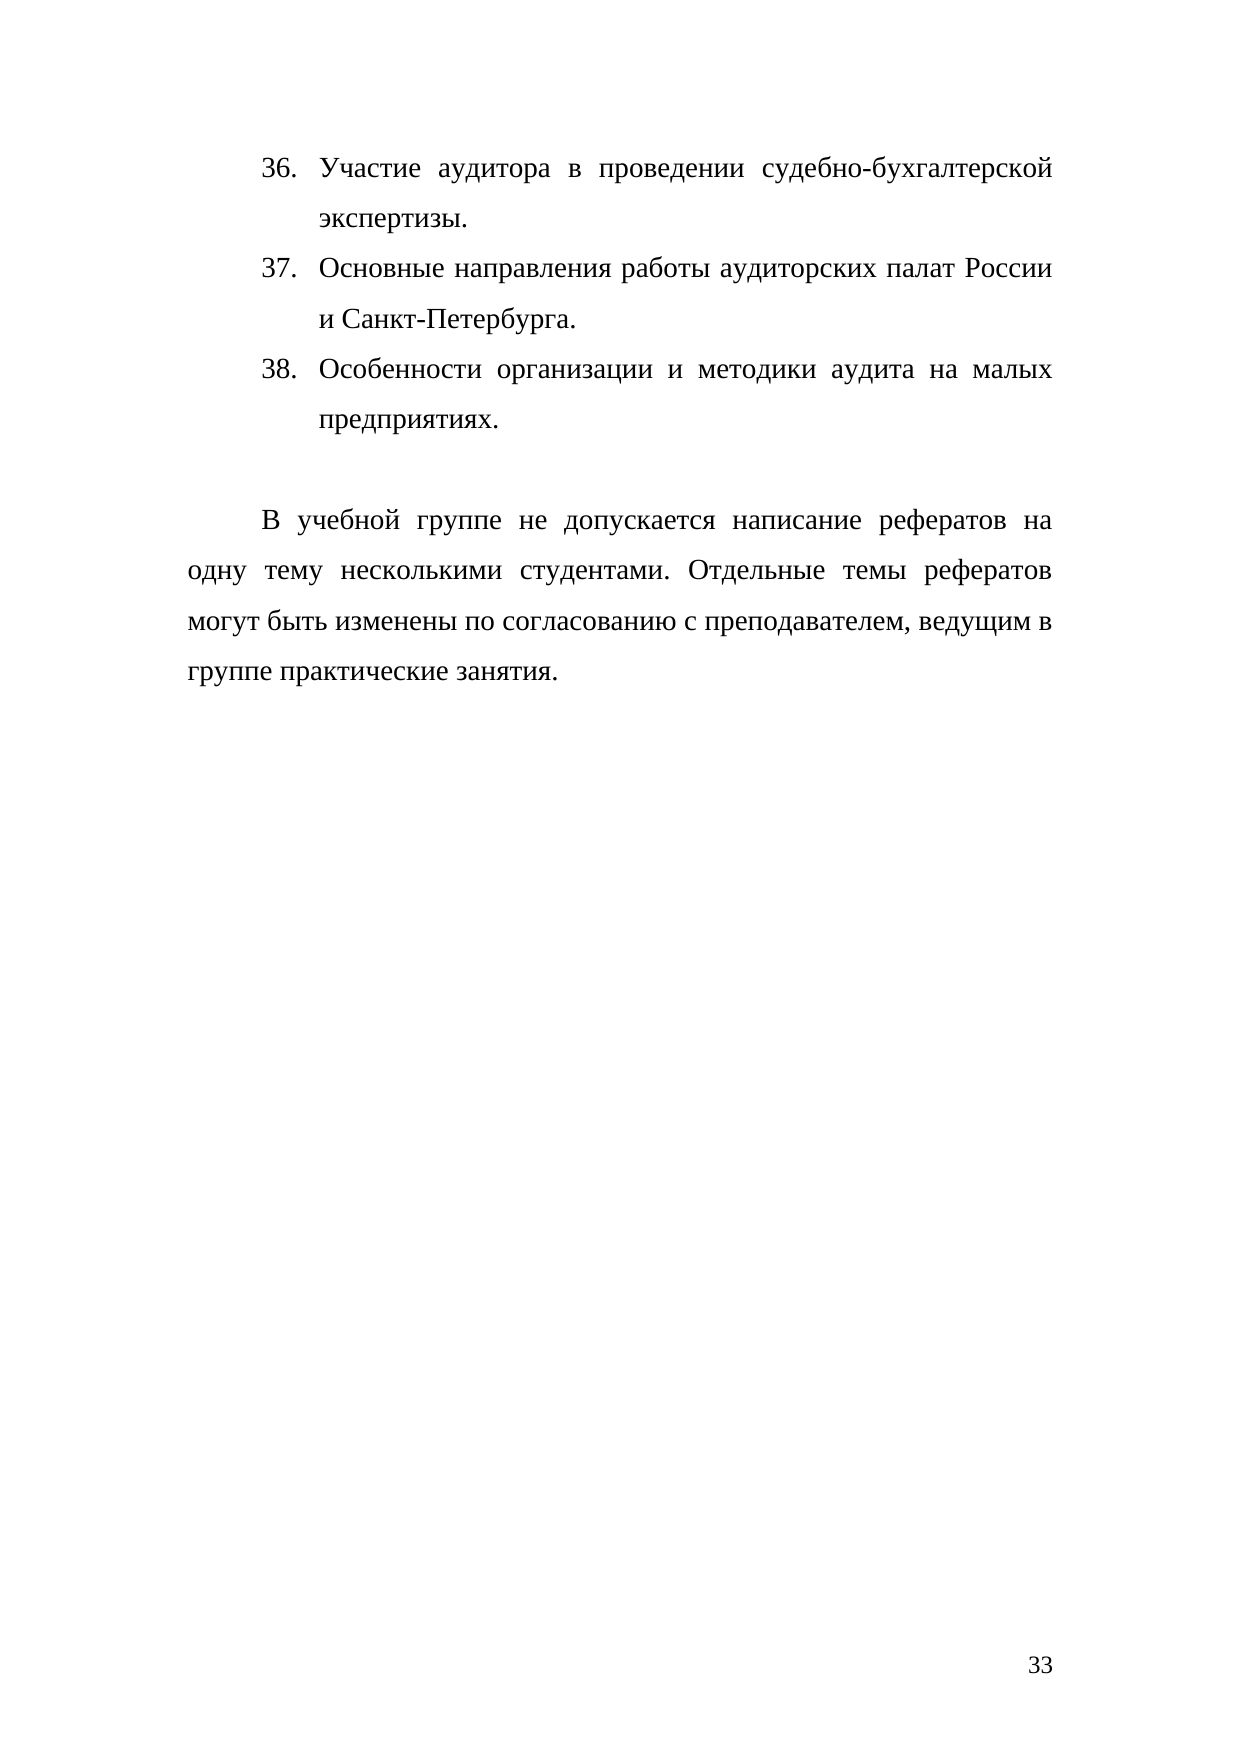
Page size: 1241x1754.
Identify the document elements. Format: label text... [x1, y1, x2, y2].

text В учебной группе не допускается написание рефератов на одну тему несколькими студентами. Отдельные темы рефератов могут быть изменены по согласованию с преподавателем, ведущим в группе практические занятия. [187, 502, 1053, 687]
list Участие аудитора в проведении судебно-бухгалтерской экспертизы. [261, 150, 1053, 234]
list Особенности организации и методики аудита на малых предприятиях. [261, 351, 1053, 435]
list Основные направления работы аудиторских палат России и Санкт-Петербурга. [261, 251, 1053, 334]
